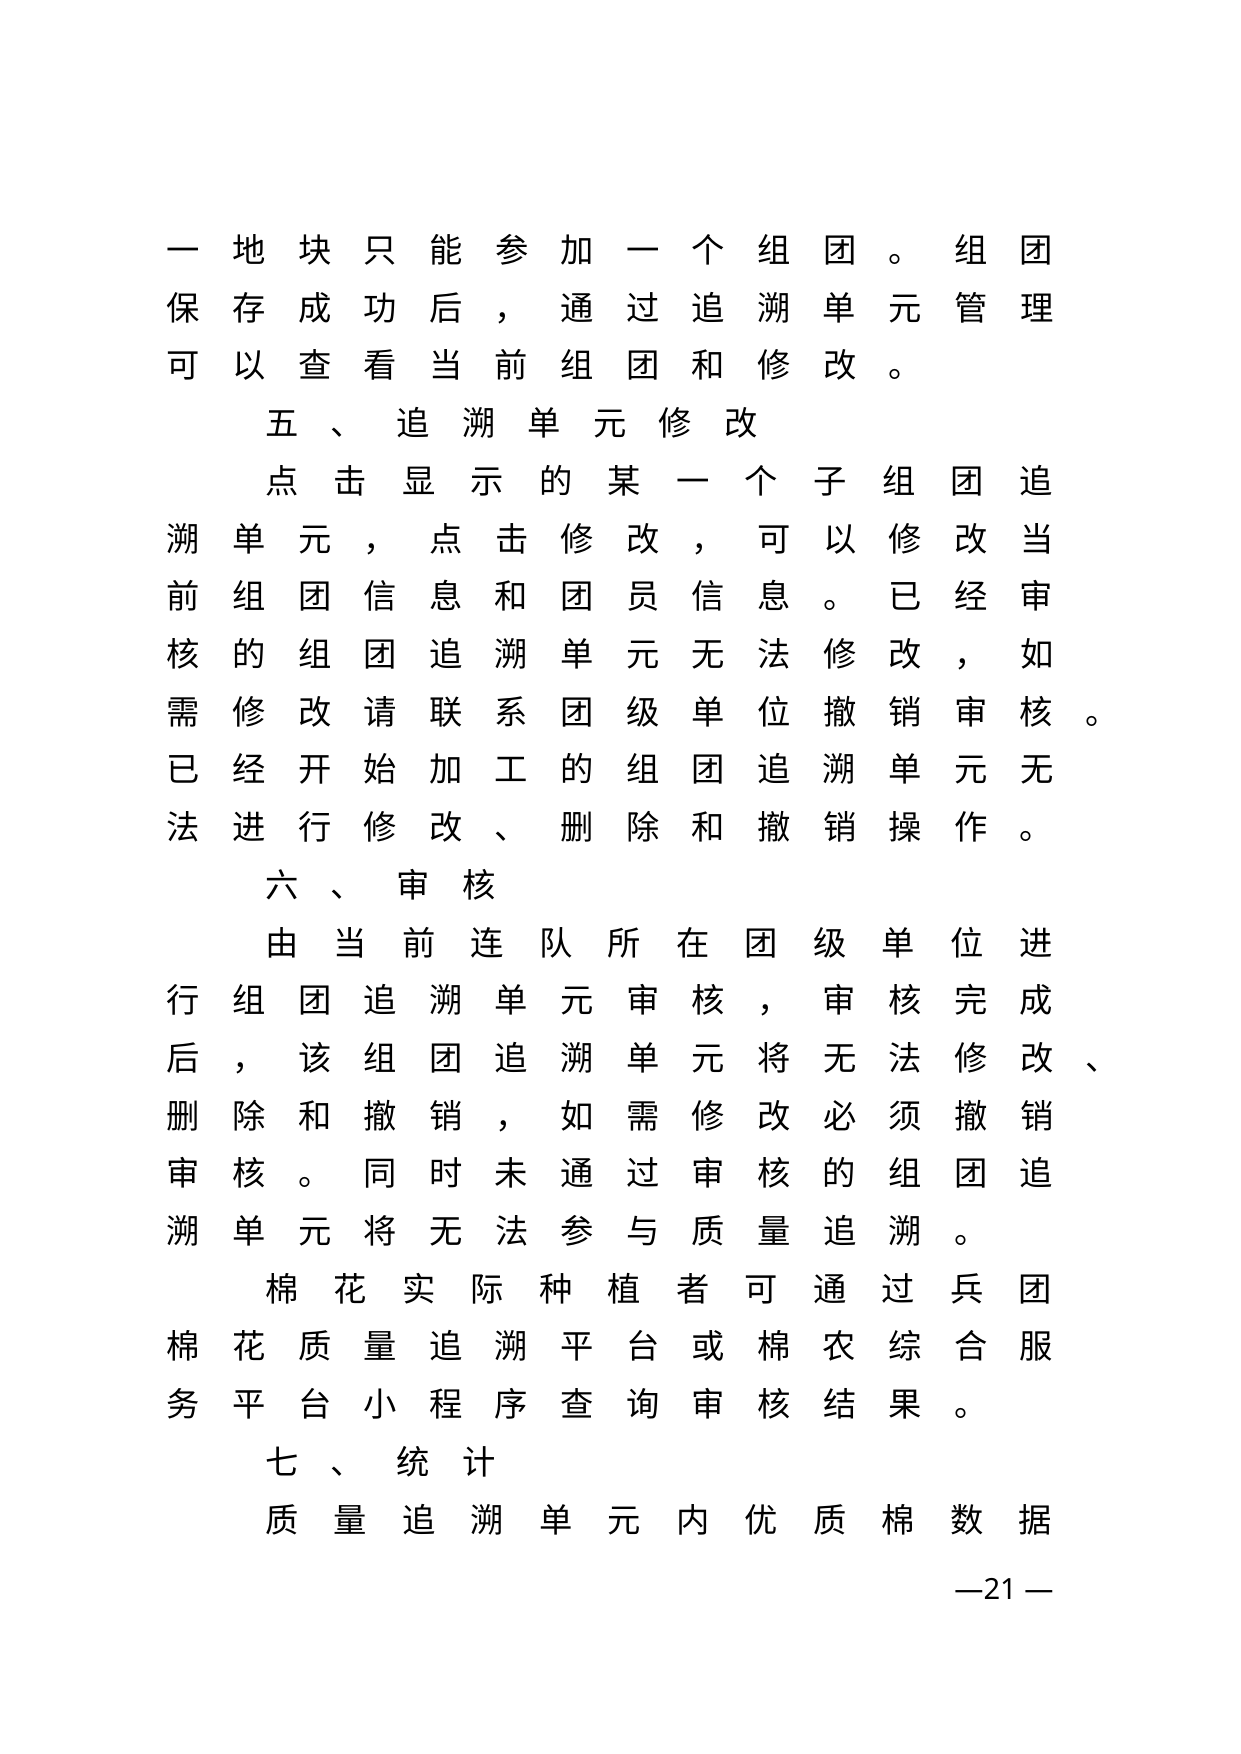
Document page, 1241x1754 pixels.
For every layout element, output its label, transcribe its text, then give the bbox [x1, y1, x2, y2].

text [167, 1489, 1085, 1546]
text 棉花实际种植者可通过兵团棉花质量追溯平台或棉农综合服务平台小程序查询审核结果。 [167, 1258, 1085, 1431]
text 六、审核 [167, 854, 1085, 912]
text 由当前连队所在团级单位进行组团追溯单元审核，审核完成后，该组团追溯单元将无法修改、删除和撤销，如需修改必须撤销审核。同时未通过审核的组团追溯单元将无法参与质量追溯。 [167, 912, 1085, 1258]
text 五、追溯单元修改 [167, 392, 1085, 450]
text 点击显示的某一个子组团追溯单元，点击修改，可以修改当前组团信息和团员信息。已经审核的组团追溯单元无法修改，如需修改请联系团级单位撤销审核。已经开始加工的组团追溯单元无法进行修改、删除和撤销操作。 [167, 450, 1085, 854]
text 七、统计 [167, 1431, 1085, 1489]
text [167, 219, 1085, 392]
